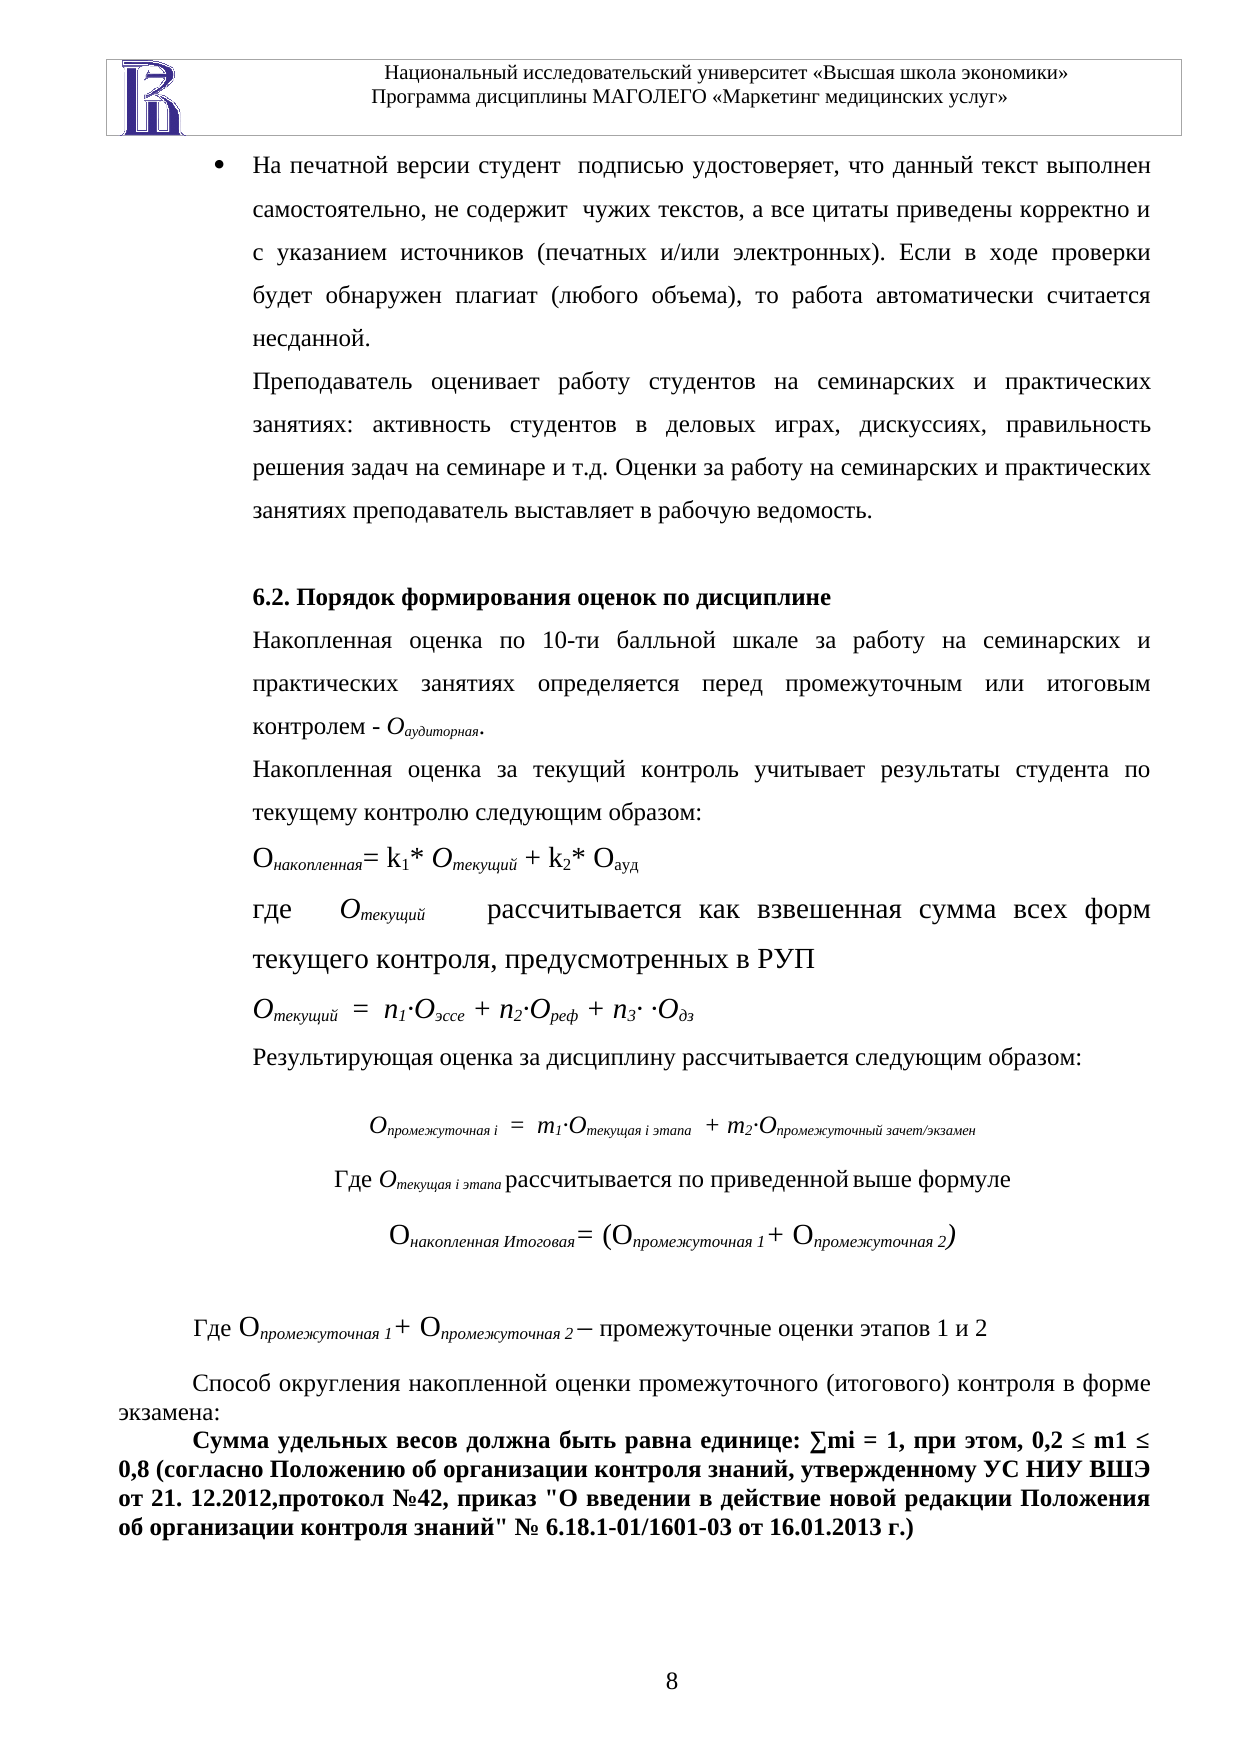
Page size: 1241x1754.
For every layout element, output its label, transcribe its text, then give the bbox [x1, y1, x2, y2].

text Онакопленная= k1* Отекущий + k2* Оауд [252, 841, 1152, 874]
list Где Опромежуточная 1+ Опромежуточная 2 – промежуточные оценки этапов 1 и 2 [193, 1309, 1152, 1343]
text Где Отекущая i этапа рассчитывается по приведенной выше формуле [193, 1164, 1152, 1192]
text Преподаватель оценивает работу студентов на семинарских и практических занятиях: Оценки за работу на семинарских и практических занятиях преподаватель выставляет в рабочую ведомость. [252, 366, 1152, 524]
text Накопленная оценка по 10-ти балльной шкале за работу на семинарских и практических занятиях определяется перед промежуточным или итоговым контролем - Оаудиторная. [252, 625, 1152, 740]
text Способ округления накопленной оценки промежуточного (итогового) контроля в форме экзамена: [118, 1368, 1152, 1426]
text Отекущий = n1·Оэссе + n2·Ореф + n3· ·Одз [252, 992, 1152, 1025]
picture [118, 60, 187, 136]
text Результирующая оценка за дисциплину рассчитывается следующим образом: [252, 1042, 1152, 1071]
text Опромежуточная i = m1·Отекущая i этапа + m2·Опромежуточный зачет/экзамен [193, 1110, 1152, 1139]
text 6.2. Порядок формирования оценок по дисциплине [252, 582, 1152, 611]
text Накопленная оценка за текущий контроль учитывает результаты студента по текущему контролю следующим образом: [252, 754, 1152, 826]
text где Отекущий рассчитывается как взвешенная сумма всех форм текущего контроля, предусмотренных в РУП [252, 891, 1152, 975]
text Онакопленная Итоговая= (Опромежуточная 1+ Опромежуточная 2) [193, 1217, 1152, 1251]
list На печатной версии студент подписью удостоверяет, что данный текст выполнен самостоятельно, не содержит чужих текстов, а все цитаты приведены корректно и с указанием источников (печатных и/или электронных). Если в ходе проверки будет обнаружен плагиат (любого объема), то работа автоматически считается несданной. [215, 151, 1152, 352]
